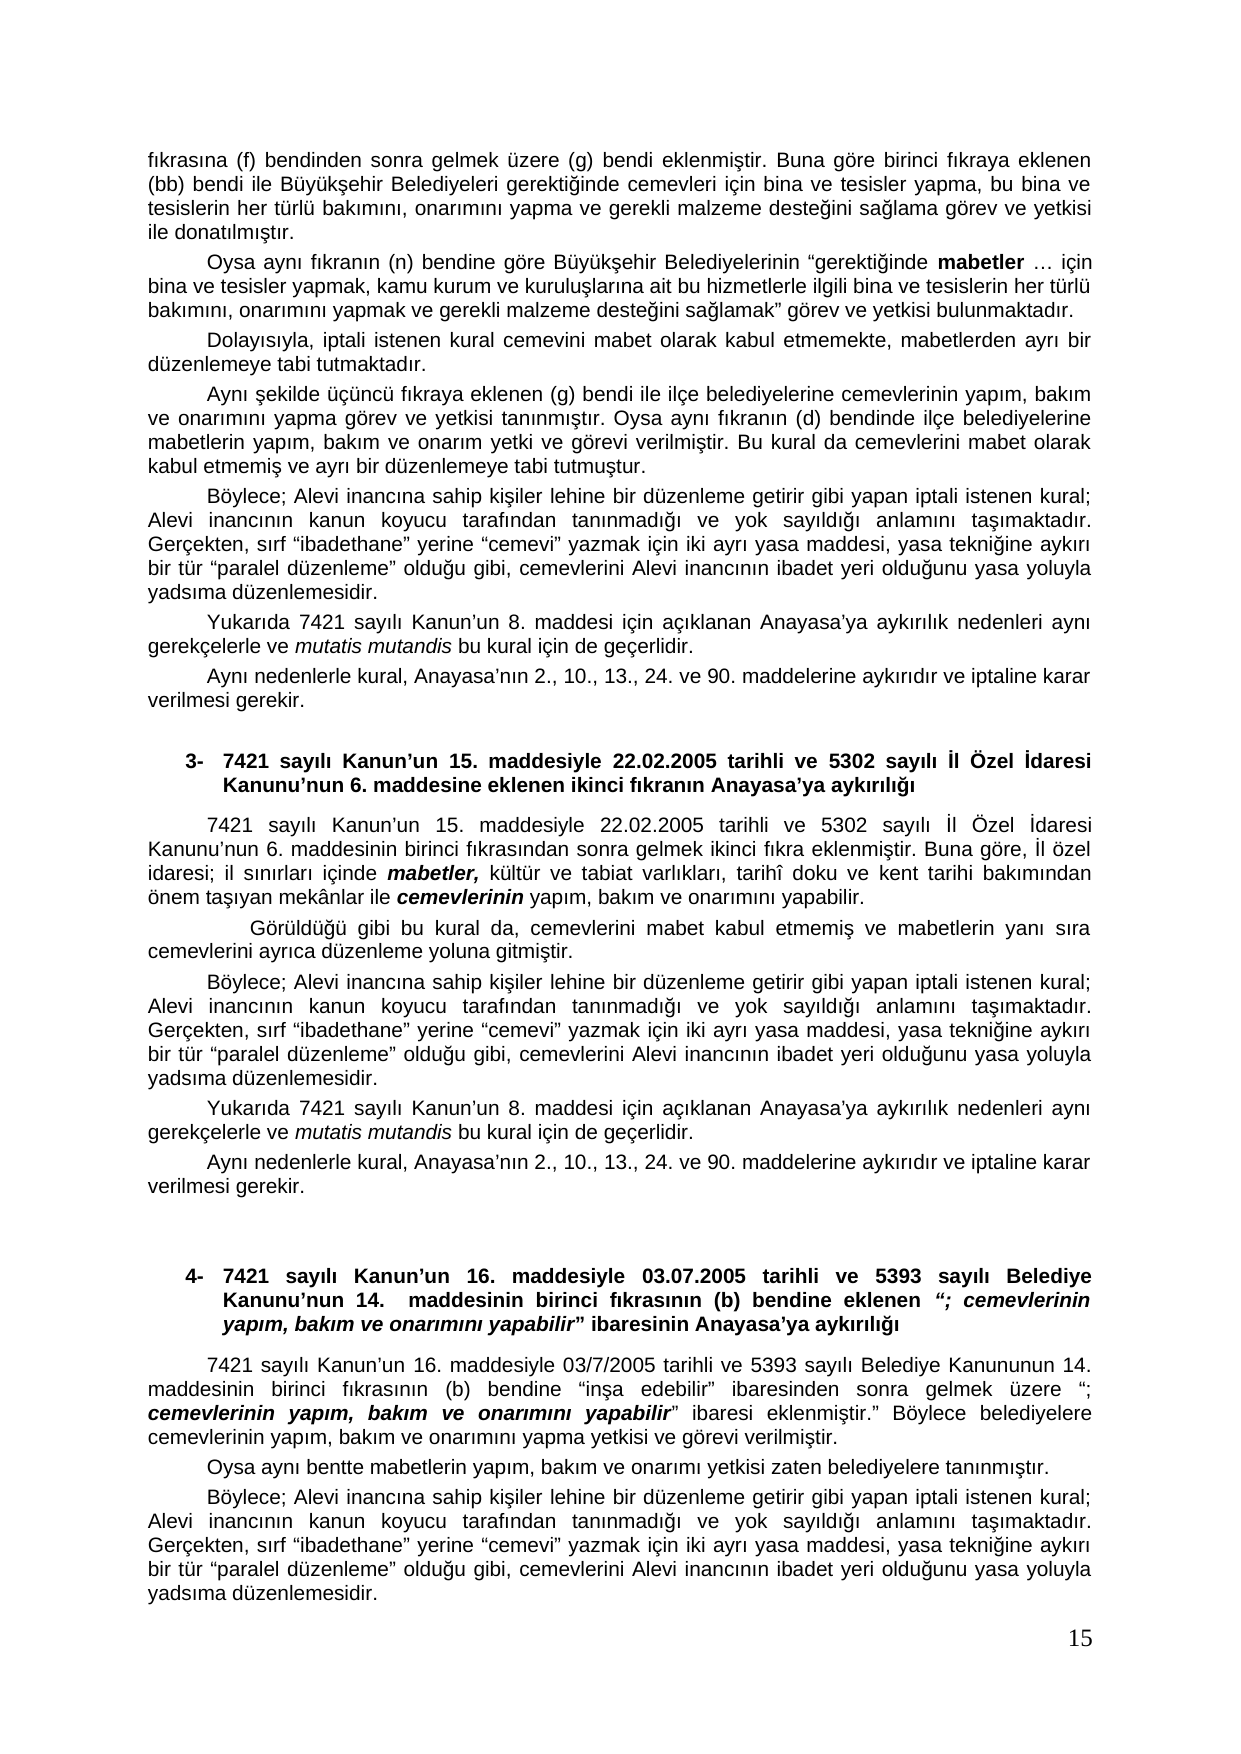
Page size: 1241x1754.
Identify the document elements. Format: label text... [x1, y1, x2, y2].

list 7421 sayılı Kanun’un 15. maddesiyle 22.02.2005 tarihli ve 5302 sayılı İl Özel İdaresi Kanunu’nun 6. maddesine eklenen ikinci fıkranın Anayasa’ya aykırılığı [185, 749, 1093, 797]
text Böylece; Alevi inancına sahip kişiler lehine bir düzenleme getirir gibi yapan iptali istenen kural; Alevi inancının kanun koyucu tarafından tanınmadığı ve yok sayıldığı anlamını taşımaktadır. Gerçekten, sırf “ibadethane” yerine “cemevi” yazmak için iki ayrı yasa maddesi, yasa tekniğine aykırı bir tür “paralel düzenleme” olduğu gibi, cemevlerini Alevi inancının ibadet yeri olduğunu yasa yoluyla yadsıma düzenlemesidir. [148, 1485, 1093, 1605]
text Aynı şekilde üçüncü fıkraya eklenen (g) bendi ile ilçe belediyelerine cemevlerinin yapım, bakım ve onarımını yapma görev ve yetkisi tanınmıştır. Oysa aynı fıkranın (d) bendinde ilçe belediyelerine mabetlerin yapım, bakım ve onarım yetki ve görevi verilmiştir. Bu kural da cemevlerini mabet olarak kabul etmemiş ve ayrı bir düzenlemeye tabi tutmuştur. [148, 382, 1093, 478]
text Dolayısıyla, iptali istenen kural cemevini mabet olarak kabul etmemekte, mabetlerden ayrı bir düzenlemeye tabi tutmaktadır. [148, 328, 1093, 376]
text 7421 sayılı Kanun’un 16. maddesiyle 03/7/2005 tarihli ve 5393 sayılı Belediye Kanununun 14. maddesinin birinci fıkrasının (b) bendine “inşa edebilir” ibaresinden sonra gelmek üzere “; cemevlerinin yapım, bakım ve onarımını yapabilir” ibaresi eklenmiştir.” Böylece belediyelere cemevlerinin yapım, bakım ve onarımını yapma yetkisi ve görevi verilmiştir. [148, 1353, 1093, 1449]
text Aynı nedenlerle kural, Anayasa’nın 2., 10., 13., 24. ve 90. maddelerine aykırıdır ve iptaline karar verilmesi gerekir. [148, 664, 1093, 712]
list 7421 sayılı Kanun’un 16. maddesiyle 03.07.2005 tarihli ve 5393 sayılı Belediye Kanunu’nun 14. maddesinin birinci fıkrasının (b) bendine eklenen “; cemevlerinin yapım, bakım ve onarımını yapabilir” ibaresinin Anayasa’ya aykırılığı [185, 1264, 1093, 1336]
text Aynı nedenlerle kural, Anayasa’nın 2., 10., 13., 24. ve 90. maddelerine aykırıdır ve iptaline karar verilmesi gerekir. [148, 1150, 1093, 1198]
text Böylece; Alevi inancına sahip kişiler lehine bir düzenleme getirir gibi yapan iptali istenen kural; Alevi inancının kanun koyucu tarafından tanınmadığı ve yok sayıldığı anlamını taşımaktadır. Gerçekten, sırf “ibadethane” yerine “cemevi” yazmak için iki ayrı yasa maddesi, yasa tekniğine aykırı bir tür “paralel düzenleme” olduğu gibi, cemevlerini Alevi inancının ibadet yeri olduğunu yasa yoluyla yadsıma düzenlemesidir. [148, 969, 1093, 1089]
text Oysa aynı fıkranın (n) bendine göre Büyükşehir Belediyelerinin “gerektiğinde mabetler … için bina ve tesisler yapmak, kamu kurum ve kuruluşlarına ait bu hizmetlerle ilgili bina ve tesislerin her türlü bakımını, onarımını yapmak ve gerekli malzeme desteğini sağlamak” görev ve yetkisi bulunmaktadır. [148, 250, 1093, 322]
text Böylece; Alevi inancına sahip kişiler lehine bir düzenleme getirir gibi yapan iptali istenen kural; Alevi inancının kanun koyucu tarafından tanınmadığı ve yok sayıldığı anlamını taşımaktadır. Gerçekten, sırf “ibadethane” yerine “cemevi” yazmak için iki ayrı yasa maddesi, yasa tekniğine aykırı bir tür “paralel düzenleme” olduğu gibi, cemevlerini Alevi inancının ibadet yeri olduğunu yasa yoluyla yadsıma düzenlemesidir. [148, 484, 1093, 604]
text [148, 148, 1093, 243]
text Görüldüğü gibi bu kural da, cemevlerini mabet kabul etmemiş ve mabetlerin yanı sıra cemevlerini ayrıca düzenleme yoluna gitmiştir. [148, 915, 1093, 963]
text Yukarıda 7421 sayılı Kanun’un 8. maddesi için açıklanan Anayasa’ya aykırılık nedenleri aynı gerekçelerle ve mutatis mutandis bu kural için de geçerlidir. [148, 610, 1093, 658]
text Oysa aynı bentte mabetlerin yapım, bakım ve onarımı yetkisi zaten belediyelere tanınmıştır. [148, 1455, 1093, 1479]
text 7421 sayılı Kanun’un 15. maddesiyle 22.02.2005 tarihli ve 5302 sayılı İl Özel İdaresi Kanunu’nun 6. maddesinin birinci fıkrasından sonra gelmek ikinci fıkra eklenmiştir. Buna göre, İl özel idaresi; il sınırları içinde mabetler, kültür ve tabiat varlıkları, tarihî doku ve kent tarihi bakımından önem taşıyan mekânlar ile cemevlerinin yapım, bakım ve onarımını yapabilir. [148, 813, 1093, 909]
text Yukarıda 7421 sayılı Kanun’un 8. maddesi için açıklanan Anayasa’ya aykırılık nedenleri aynı gerekçelerle ve mutatis mutandis bu kural için de geçerlidir. [148, 1096, 1093, 1143]
